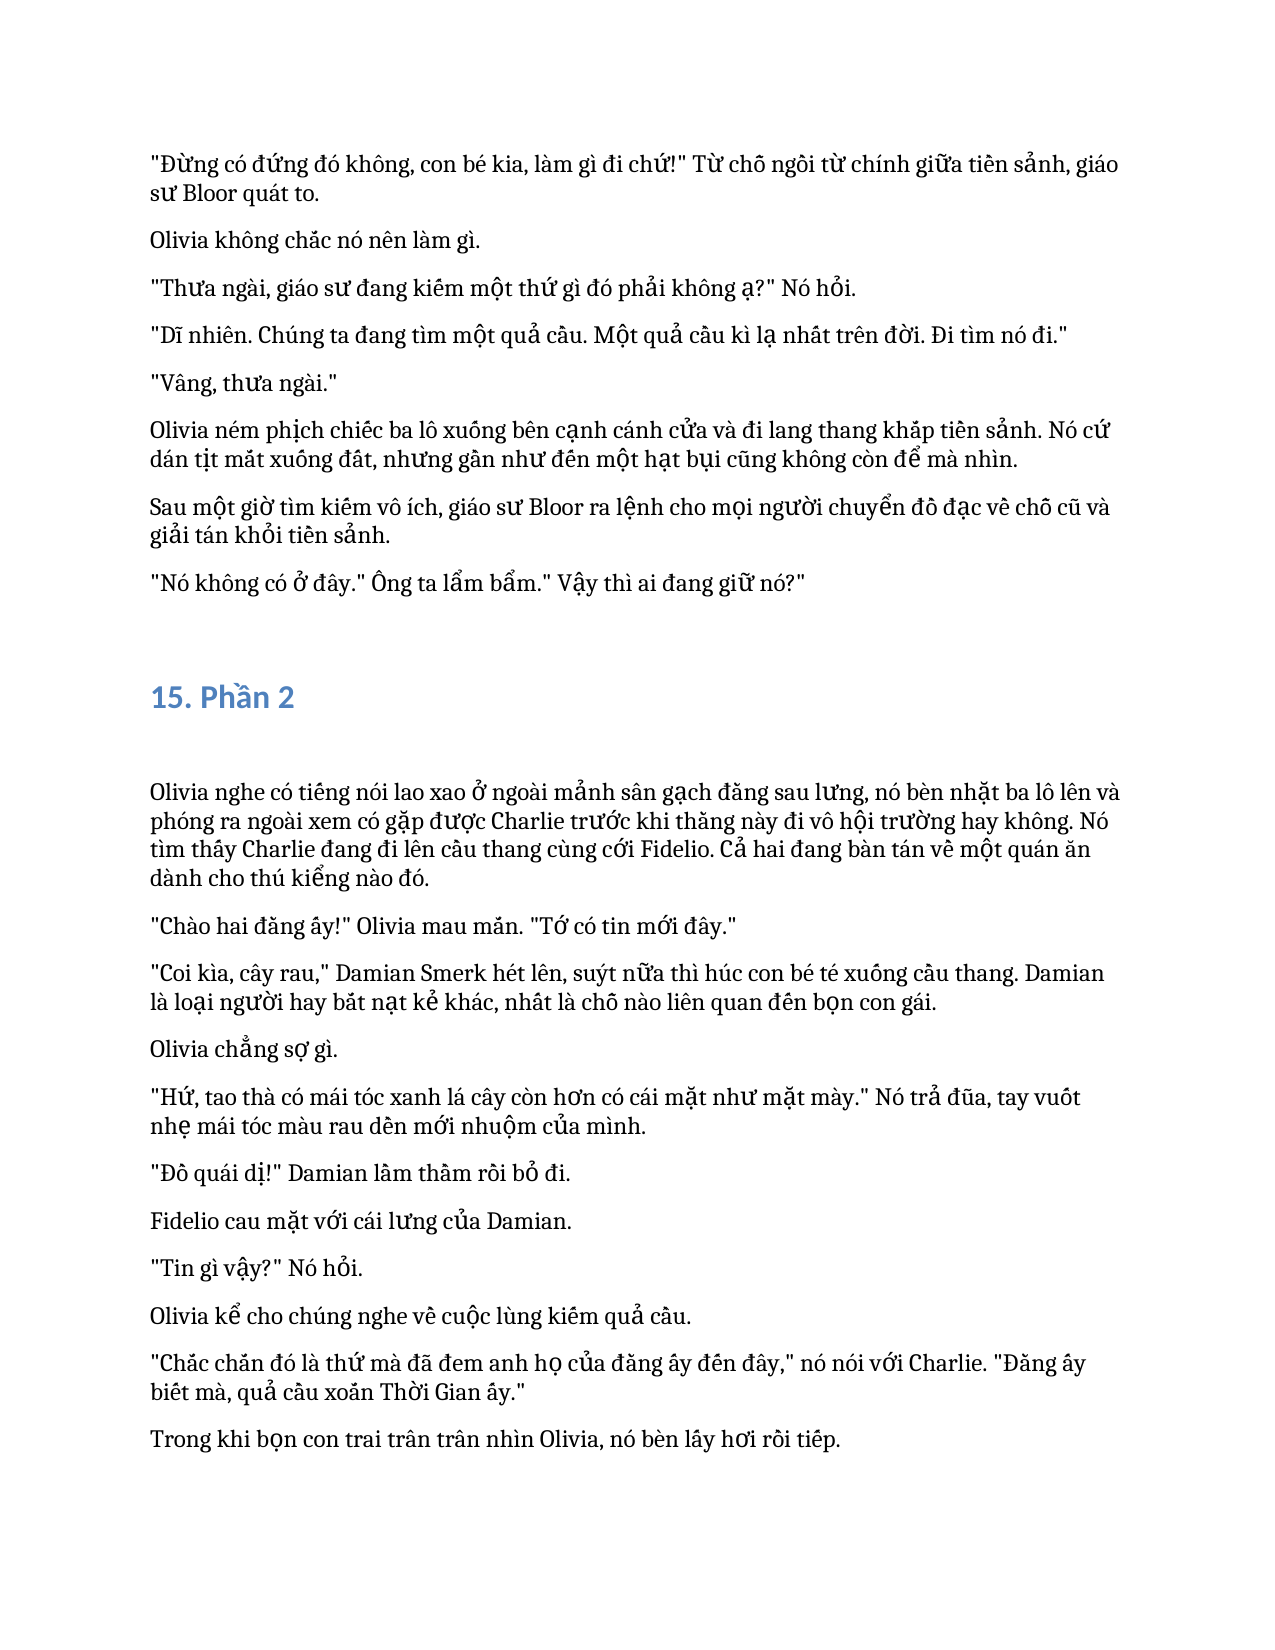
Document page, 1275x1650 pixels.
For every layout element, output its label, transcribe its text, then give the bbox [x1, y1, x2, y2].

text Fidelio cau mặt với cái lưng của Damian. [150, 1207, 1125, 1235]
text Olivia chẳng sợ gì. [150, 1035, 1125, 1064]
text Sau một giờ tìm kiếm vô ích, giáo sư Bloor ra lệnh cho mọi người chuyển đồ đạc về chỗ cũ và giải tán khỏi tiền sảnh. [150, 492, 1125, 550]
text "Nó không có ở đây." Ông ta lẩm bẩm." Vậy thì ai đang giữ nó?" [150, 569, 1125, 655]
text "Thưa ngài, giáo sư đang kiếm một thứ gì đó phải không ạ?" Nó hỏi. [150, 274, 1125, 302]
text "Đừng có đứng đó không, con bé kia, làm gì đi chứ!" Từ chỗ ngồi từ chính giữa tiền sảnh, giáo sư Bloor quát to. [150, 150, 1125, 207]
text "Vâng, thưa ngài." [150, 369, 1125, 397]
text "Hứ, tao thà có mái tóc xanh lá cây còn hơn có cái mặt như mặt mày." Nó trả đũa, tay vuốt nhẹ mái tóc màu rau dền mới nhuộm của mình. [150, 1083, 1125, 1140]
text Olivia ném phịch chiếc ba lô xuống bên cạnh cánh cửa và đi lang thang khắp tiền sảnh. Nó cứ dán tịt mắt xuống đất, nhưng gần như đến một hạt bụi cũng không còn để mà nhìn. [150, 416, 1125, 474]
text Trong khi bọn con trai trân trân nhìn Olivia, nó bèn lấy hơi rồi tiếp. [150, 1425, 1125, 1454]
text "Dĩ nhiên. Chúng ta đang tìm một quả cầu. Một quả cầu kì lạ nhất trên đời. Đi tìm nó đi." [150, 321, 1125, 350]
text "Chắc chắn đó là thứ mà đã đem anh họ của đằng ấy đến đây," nó nói với Charlie. "Đằng ấy biết mà, quả cầu xoắn Thời Gian ấy." [150, 1349, 1125, 1407]
text "Chào hai đằng ấy!" Olivia mau mắn. "Tớ có tin mới đây." [150, 912, 1125, 940]
text Olivia không chắc nó nên làm gì. [150, 226, 1125, 255]
text "Coi kìa, cây rau," Damian Smerk hét lên, suýt nữa thì húc con bé té xuống cầu thang. Damian là loại người hay bắt nạt kẻ khác, nhất là chỗ nào liên quan đến bọn con gái. [150, 959, 1125, 1017]
text "Tin gì vậy?" Nó hỏi. [150, 1254, 1125, 1283]
subtitle 15. Phần 2 [150, 676, 1125, 717]
text "Đồ quái dị!" Damian lầm thầm rồi bỏ đi. [150, 1159, 1125, 1188]
text Olivia nghe có tiếng nói lao xao ở ngoài mảnh sân gạch đằng sau lưng, nó bèn nhặt ba lô lên và phóng ra ngoài xem có gặp được Charlie trước khi thằng này đi vô hội trường hay không. Nó tìm thấy Charlie đang đi lên cầu thang cùng cới Fidelio. Cả hai đang bàn tán về một quán ăn dành cho thú kiểng nào đó. [150, 720, 1125, 893]
text Olivia kể cho chúng nghe về cuộc lùng kiếm quả cầu. [150, 1302, 1125, 1330]
